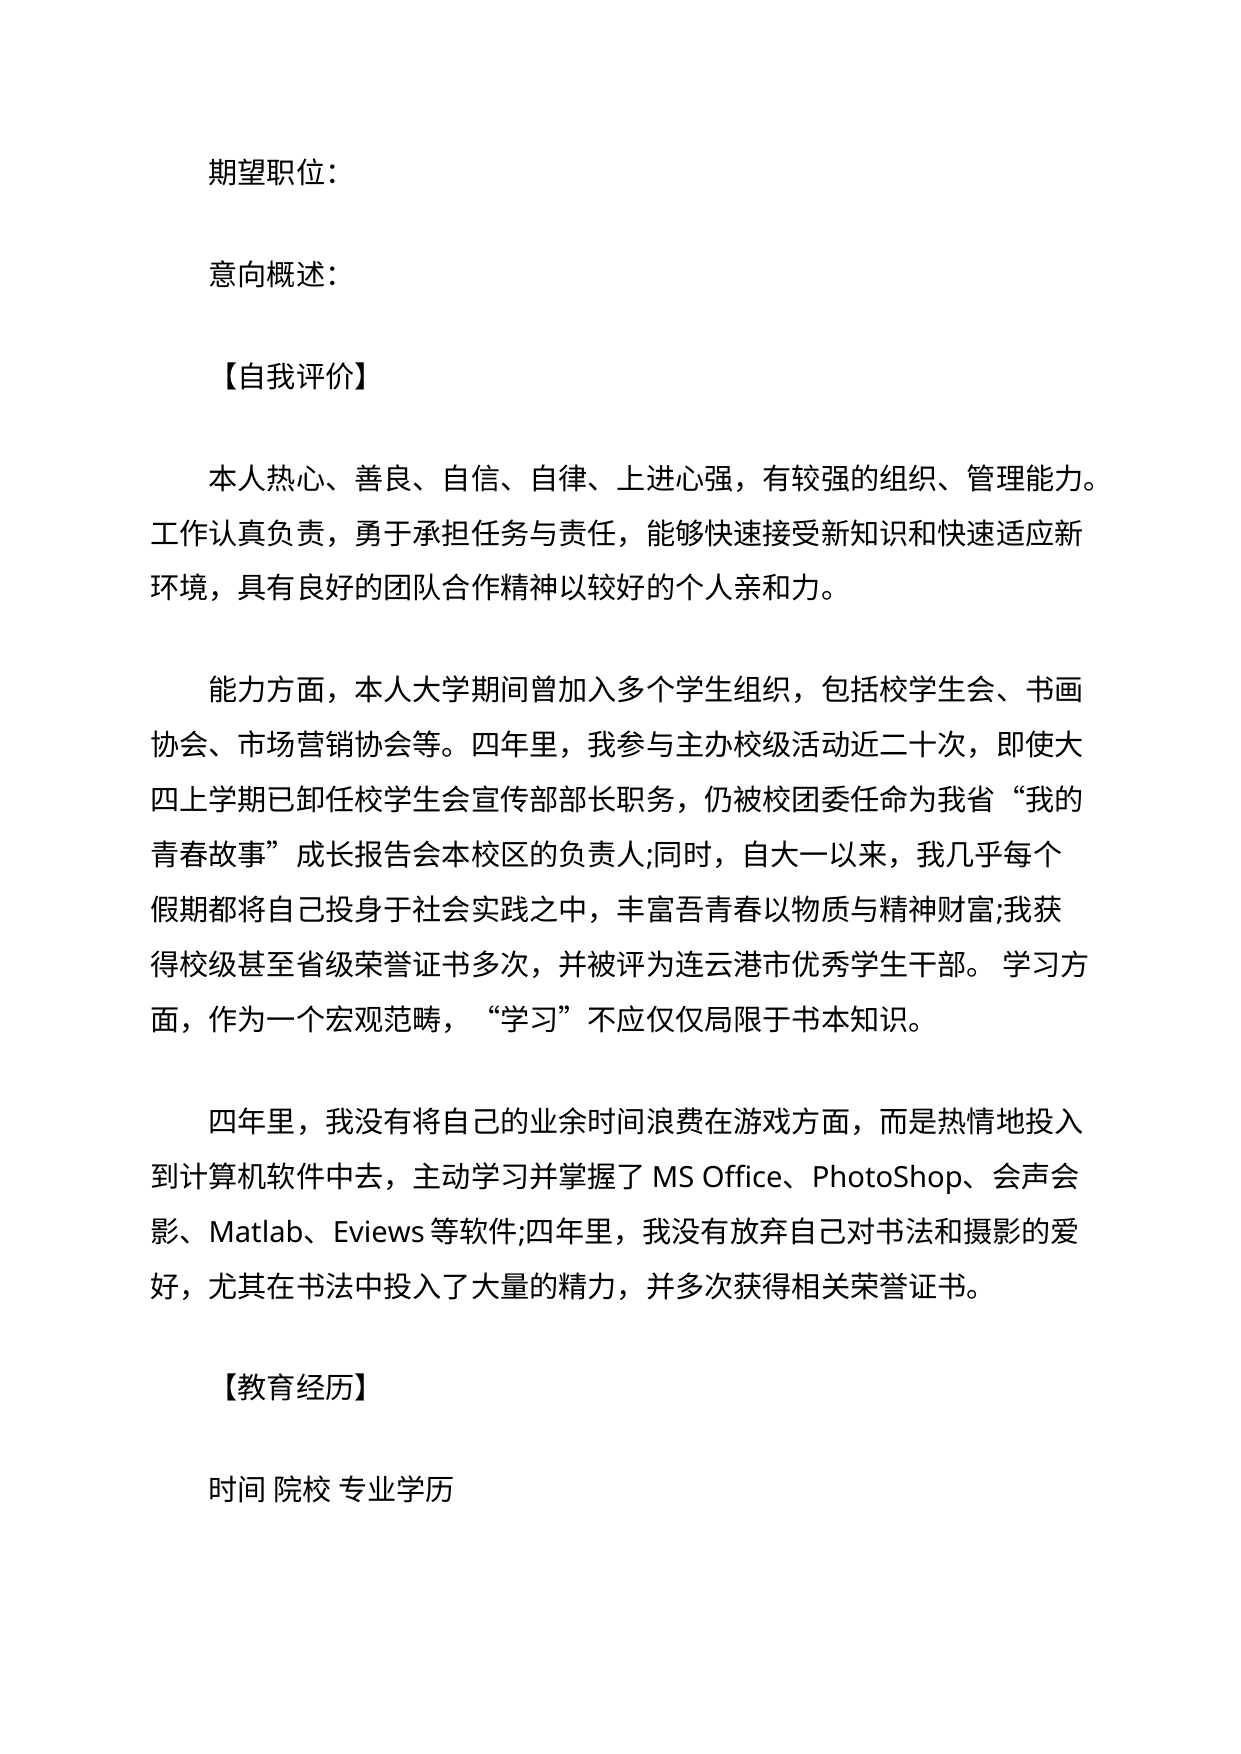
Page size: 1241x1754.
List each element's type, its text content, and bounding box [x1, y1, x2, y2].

text 【教育经历】 [150, 1365, 1090, 1407]
text 四年里，我没有将自己的业余时间浪费在游戏方面，而是热情地投入到计算机软件中去，主动学习并掌握了MS Office、PhotoShop、会声会影、Matlab、Eviews等软件;四年里，我没有放弃自己对书法和摄影的爱好，尤其在书法中投入了大量的精力，并多次获得相关荣誉证书。 [150, 1098, 1090, 1305]
text 能力方面，本人大学期间曾加入多个学生组织，包括校学生会、书画协会、市场营销协会等。四年里，我参与主办校级活动近二十次，即使大四上学期已卸任校学生会宣传部部长职务，仍被校团委任命为我省“我的青春故事”成长报告会本校区的负责人;同时，自大一以来，我几乎每个假期都将自己投身于社会实践之中，丰富吾青春以物质与精神财富;我获得校级甚至省级荣誉证书多次，并被评为连云港市优秀学生干部。 学习方面，作为一个宏观范畴，“学习”不应仅仅局限于书本知识。 [150, 667, 1090, 1039]
text 本人热心、善良、自信、自律、上进心强，有较强的组织、管理能力。工作认真负责，勇于承担任务与责任，能够快速接受新知识和快速适应新环境，具有良好的团队合作精神以较好的个人亲和力。 [150, 455, 1090, 607]
text 【自我评价】 [150, 353, 1090, 396]
text 期望职位： [150, 150, 1090, 192]
text 时间 院校 专业学历 [150, 1467, 1090, 1509]
text 意向概述： [150, 252, 1090, 294]
